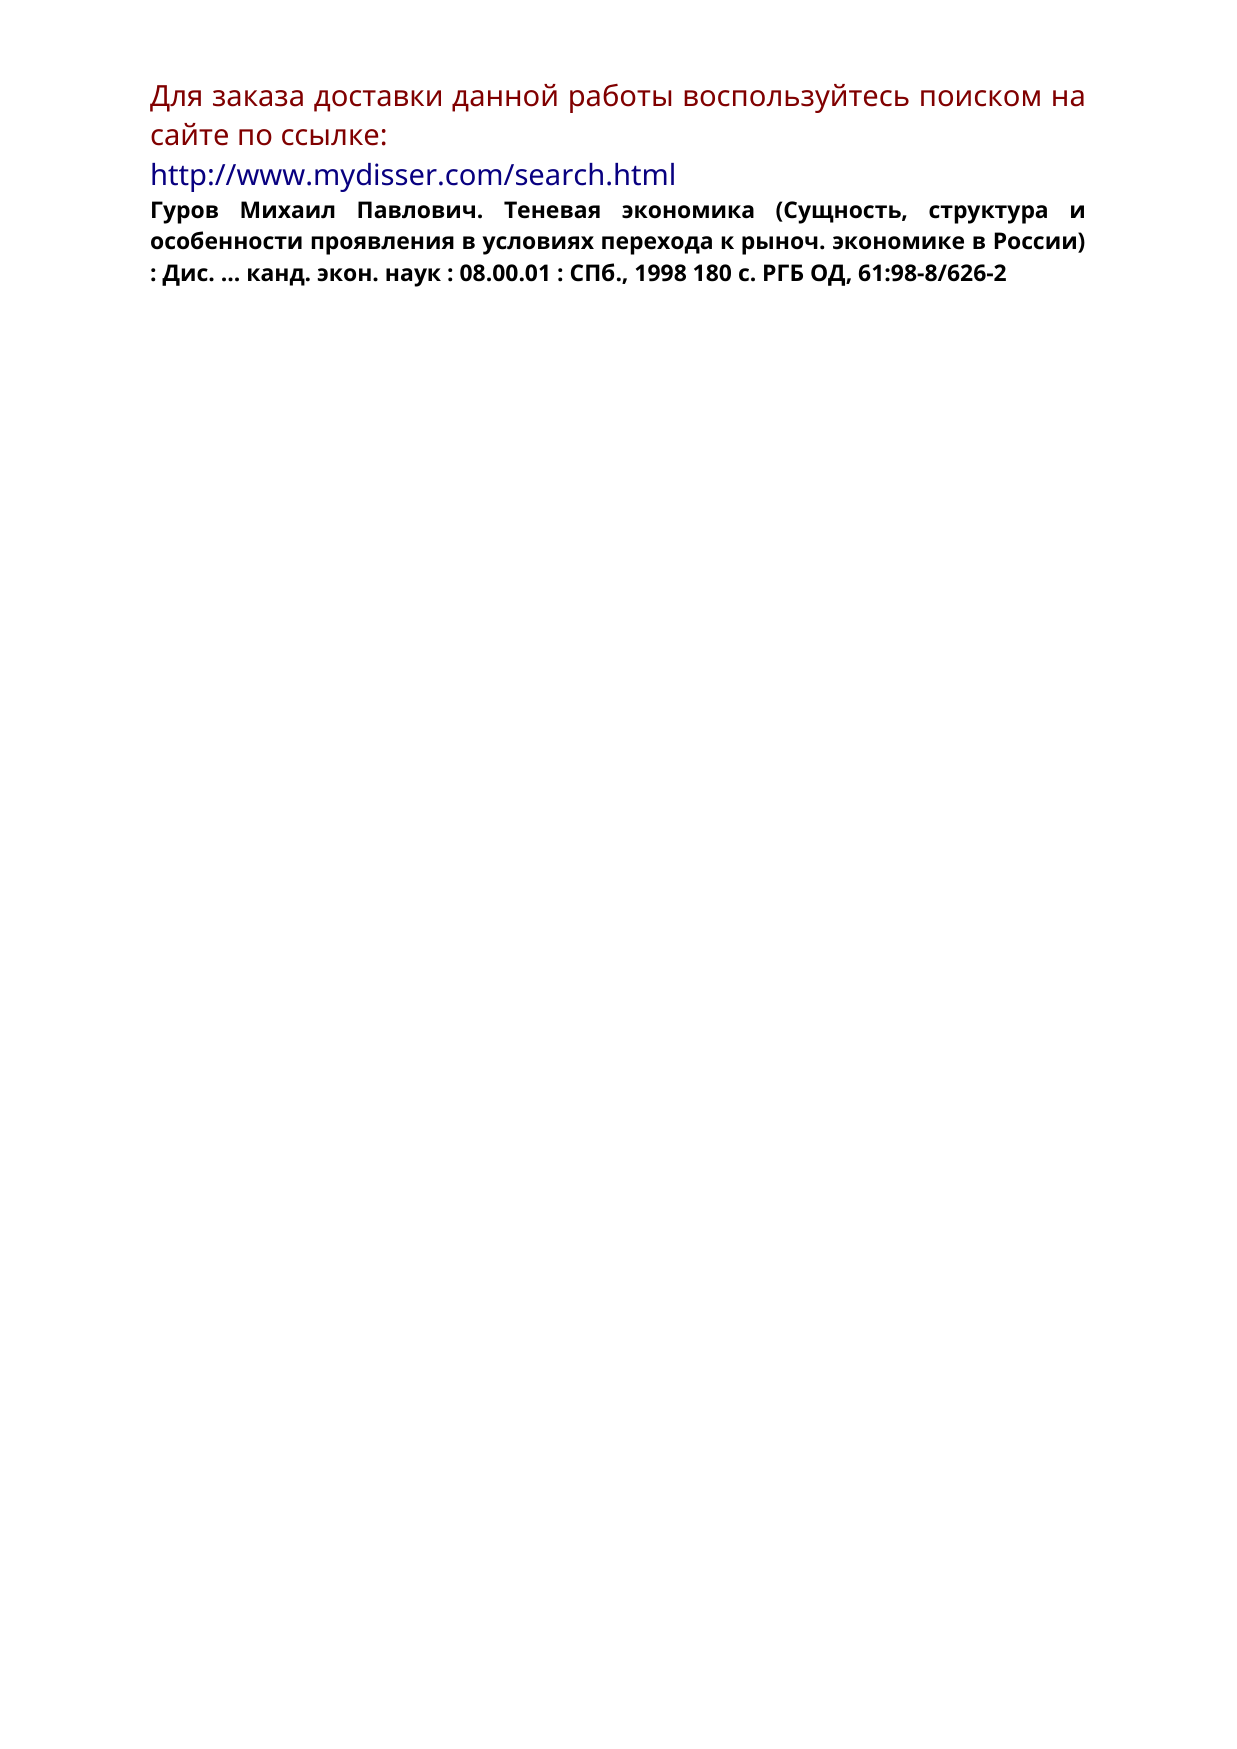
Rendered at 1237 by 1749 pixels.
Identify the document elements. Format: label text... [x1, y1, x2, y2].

text Гуров Михаил Павлович. Теневая экономика (Сущность, структура и особенности проявления в условиях перехода к рыноч. экономике в России) : Дис. ... канд. экон. наук : 08.00.01 : СПб., 1998 180 c. РГБ ОД, 61:98-8/626-2 [150, 194, 1086, 288]
